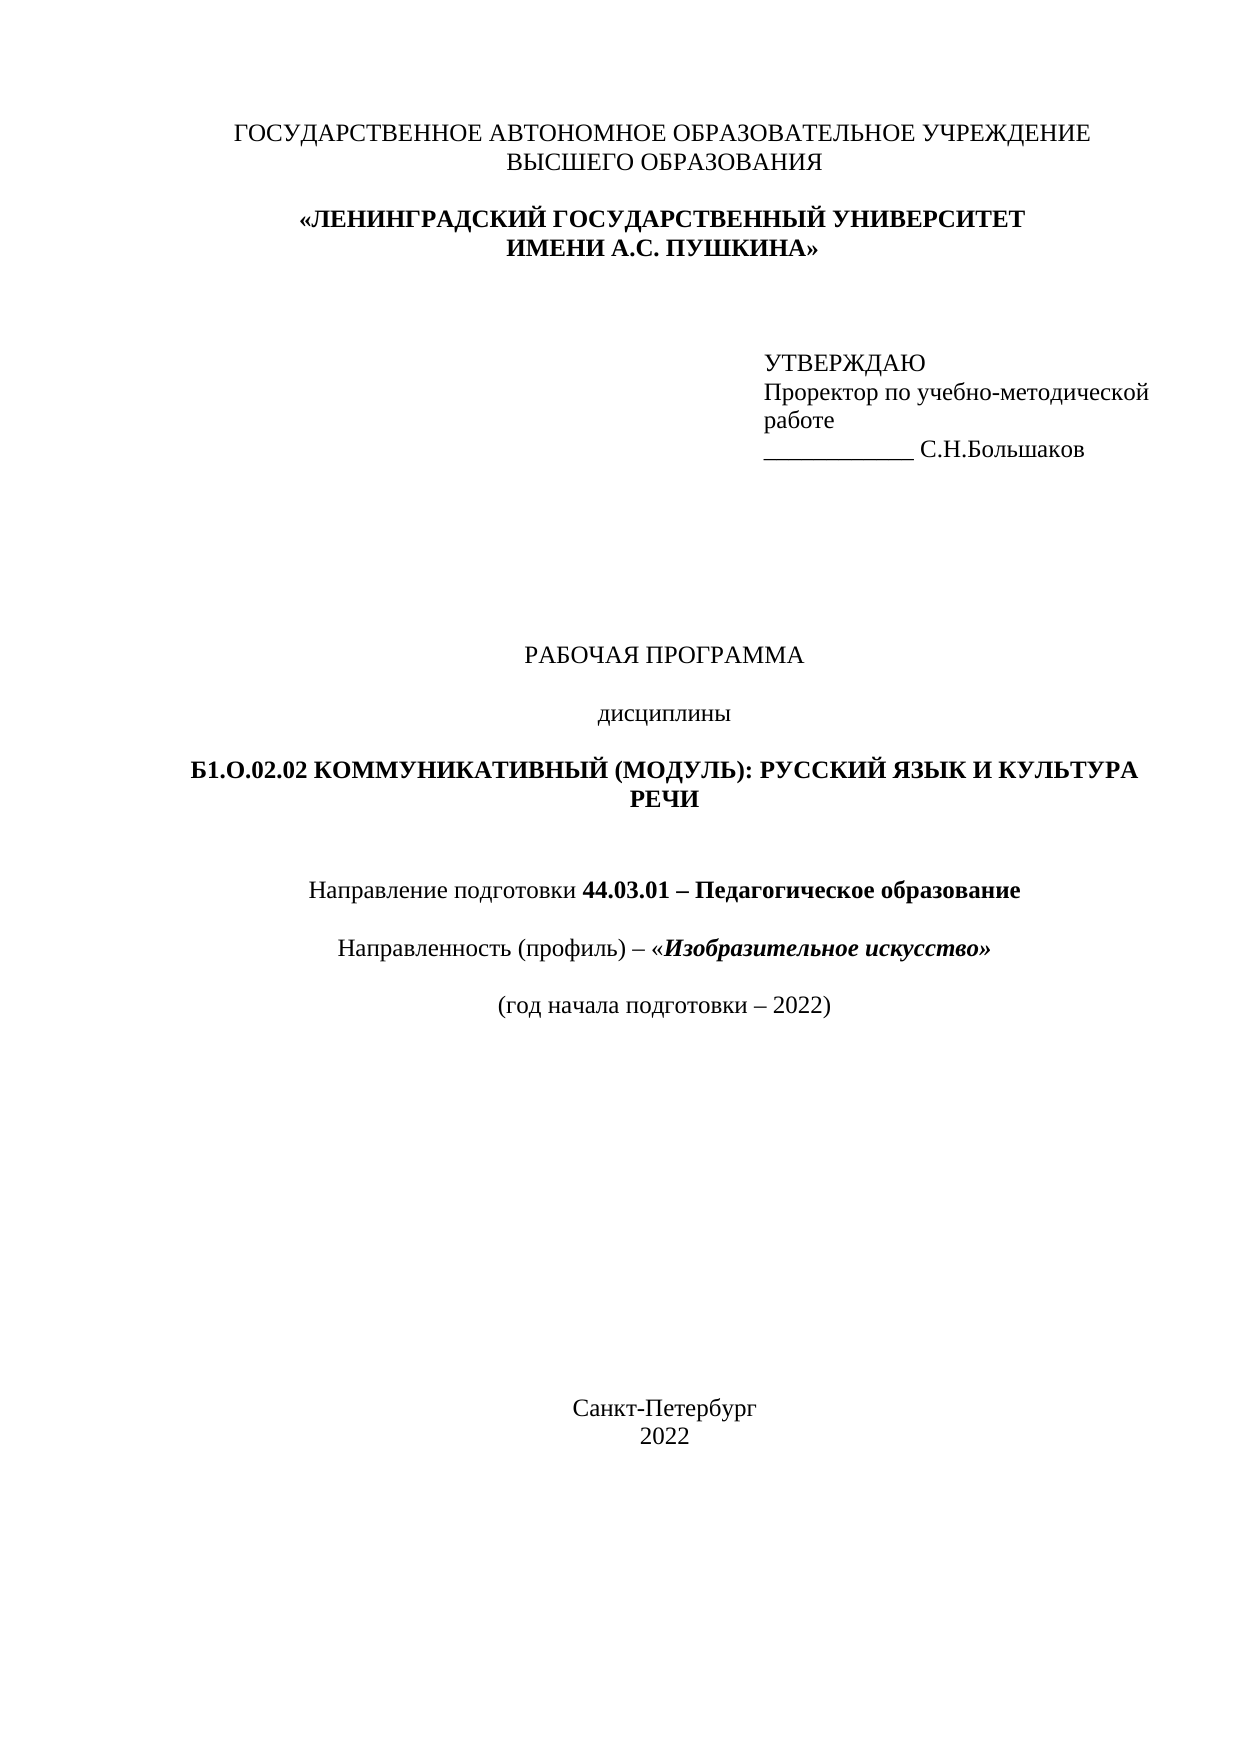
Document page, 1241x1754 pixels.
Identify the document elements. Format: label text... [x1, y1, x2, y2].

text работе [177, 406, 1152, 434]
text ИМЕНИ А.С. ПУШКИНА» [173, 233, 1152, 262]
text УТВЕРЖДАЮ [177, 348, 1152, 377]
text ГОСУДАРСТВЕННОЕ АВТОНОМНОЕ ОБРАЗОВАТЕЛЬНОЕ УЧРЕЖДЕНИЕ ВЫСШЕГО ОБРАЗОВАНИЯ [173, 118, 1152, 176]
text Б1.О.02.02 КОММУНИКАТИВНЫЙ (МОДУЛЬ): РУССКИЙ ЯЗЫК И КУЛЬТУРА РЕЧИ [177, 755, 1152, 813]
text Направленность (профиль) – «Изобразительное искусство» [177, 933, 1152, 961]
text Проректор по учебно-методической [177, 377, 1152, 406]
text «ЛЕНИНГРАДСКИЙ ГОСУДАРСТВЕННЫЙ УНИВЕРСИТЕТ [173, 204, 1152, 233]
text дисциплины [177, 698, 1152, 727]
text ____________ С.Н.Большаков [177, 434, 1152, 463]
text 2022 [177, 1421, 1152, 1450]
text Направление подготовки 44.03.01 – Педагогическое образование [177, 875, 1152, 904]
text РАБОЧАЯ ПРОГРАММА [177, 640, 1152, 669]
text (год начала подготовки – 2022) [177, 990, 1152, 1019]
text Санкт-Петербург [177, 1393, 1152, 1421]
